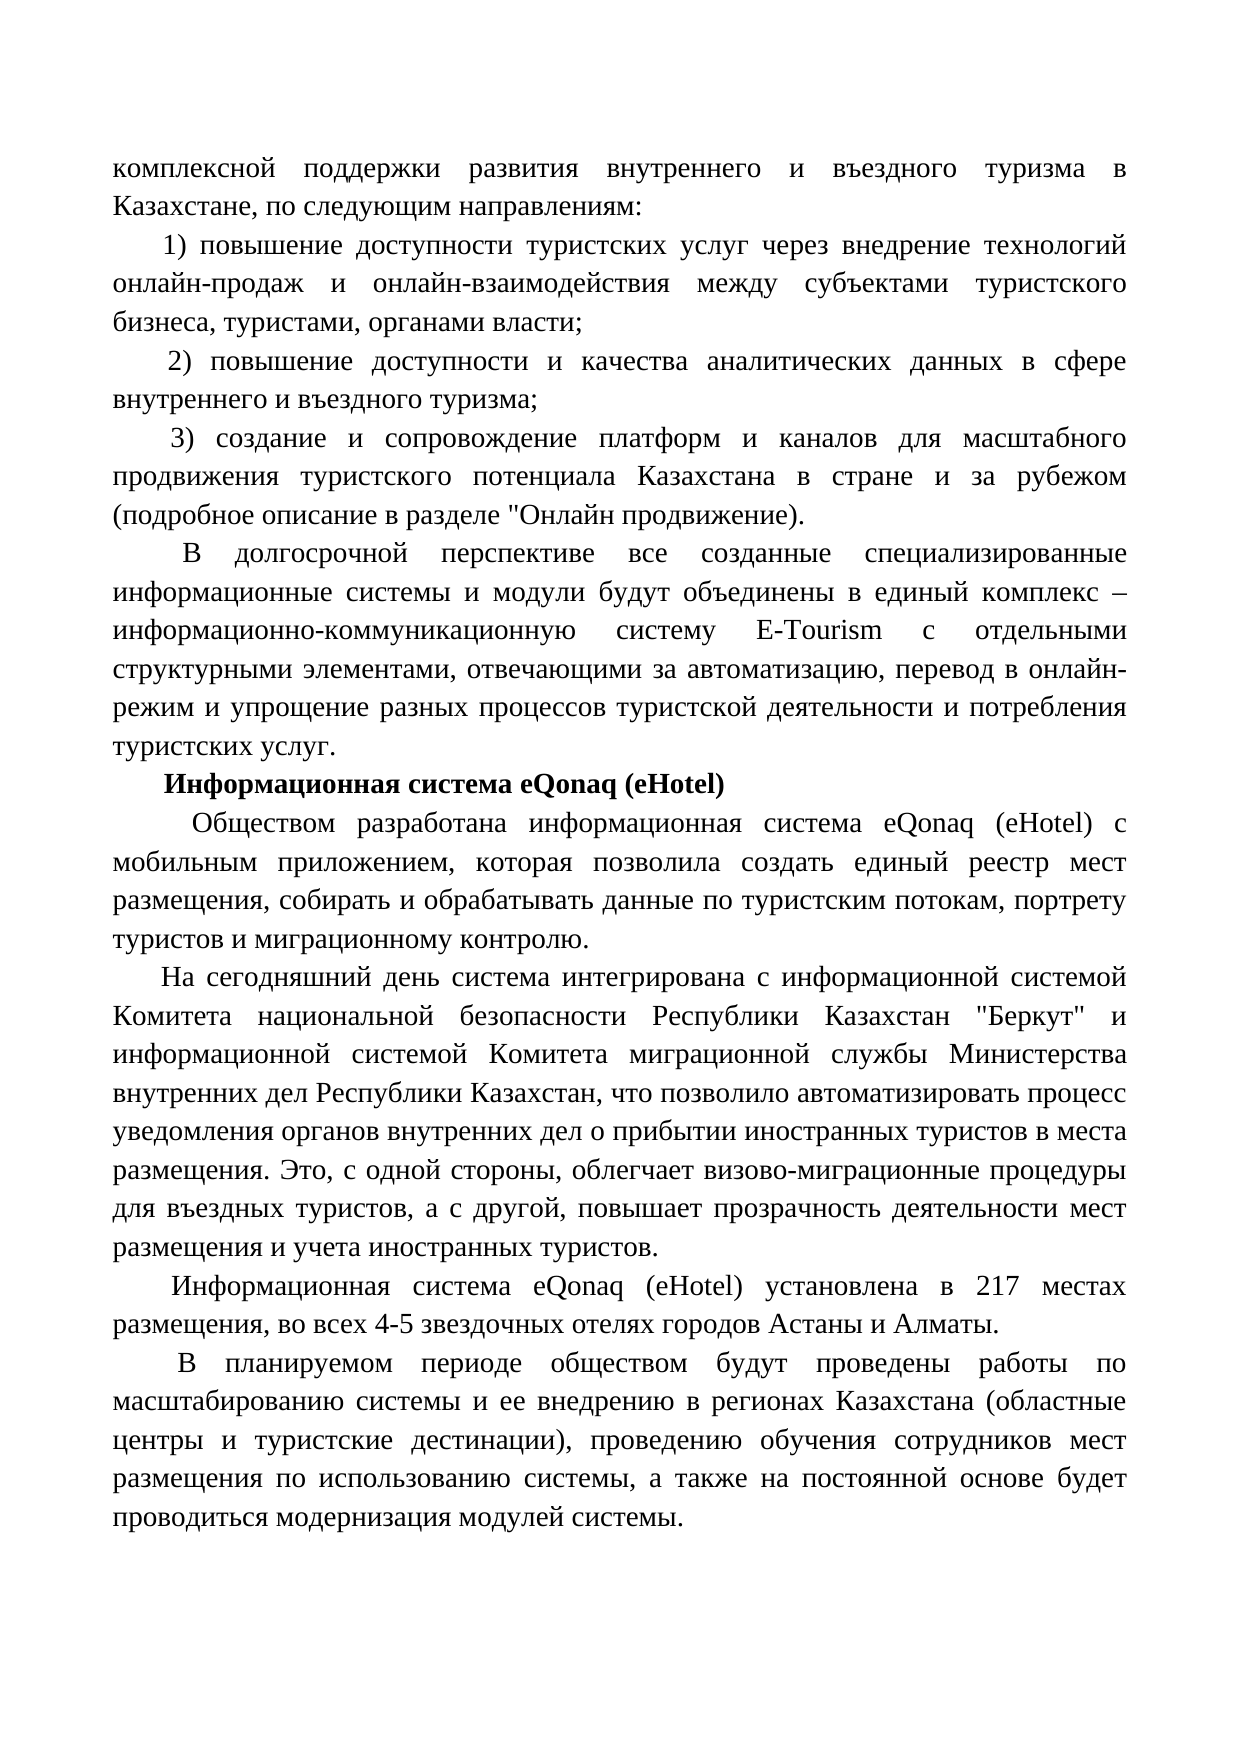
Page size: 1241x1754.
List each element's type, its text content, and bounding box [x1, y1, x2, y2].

text 2) повышение доступности и качества аналитических данных в сфере внутреннего и въездного туризма; [112, 343, 1128, 415]
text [112, 150, 1128, 222]
text Обществом разработана информационная система eQonaq (eHotel) с мобильным приложением, которая позволила создать единый реестр мест размещения, собирать и обрабатывать данные по туристским потокам, портрету туристов и миграционному контролю. [112, 805, 1128, 954]
text На сегодняшний день система интегрирована с информационной системой Комитета национальной безопасности Республики Казахстан "Беркут" и информационной системой Комитета миграционной службы Министерства внутренних дел Республики Казахстан, что позволило автоматизировать процесс уведомления органов внутренних дел о прибытии иностранных туристов в места размещения. Это, с одной стороны, облегчает визово-миграционные процедуры для въездных туристов, а с другой, повышает прозрачность деятельности мест размещения и учета иностранных туристов. [112, 959, 1128, 1263]
text Информационная система eQonaq (eHotel) [112, 767, 1128, 800]
text Информационная система eQonaq (eHotel) установлена в 217 местах размещения, во всех 4-5 звездочных отелях городов Астаны и Алматы. [112, 1268, 1128, 1340]
text 3) создание и сопровождение платформ и каналов для масштабного продвижения туристского потенциала Казахстана в стране и за рубежом (подробное описание в разделе "Онлайн продвижение). [112, 420, 1128, 530]
text 1) повышение доступности туристских услуг через внедрение технологий онлайн-продаж и онлайн-взаимодействия между субъектами туристского бизнеса, туристами, органами власти; [112, 227, 1128, 338]
text В долгосрочной перспективе все созданные специализированные информационные системы и модули будут объединены в единый комплекс – информационно-коммуникационную систему Е-Tourism с отдельными структурными элементами, отвечающими за автоматизацию, перевод в онлайн-режим и упрощение разных процессов туристской деятельности и потребления туристских услуг. [112, 535, 1128, 762]
text В планируемом периоде обществом будут проведены работы по масштабированию системы и ее внедрению в регионах Казахстана (областные центры и туристские дестинации), проведению обучения сотрудников мест размещения по использованию системы, а также на постоянной основе будет проводиться модернизация модулей системы. [112, 1345, 1128, 1532]
